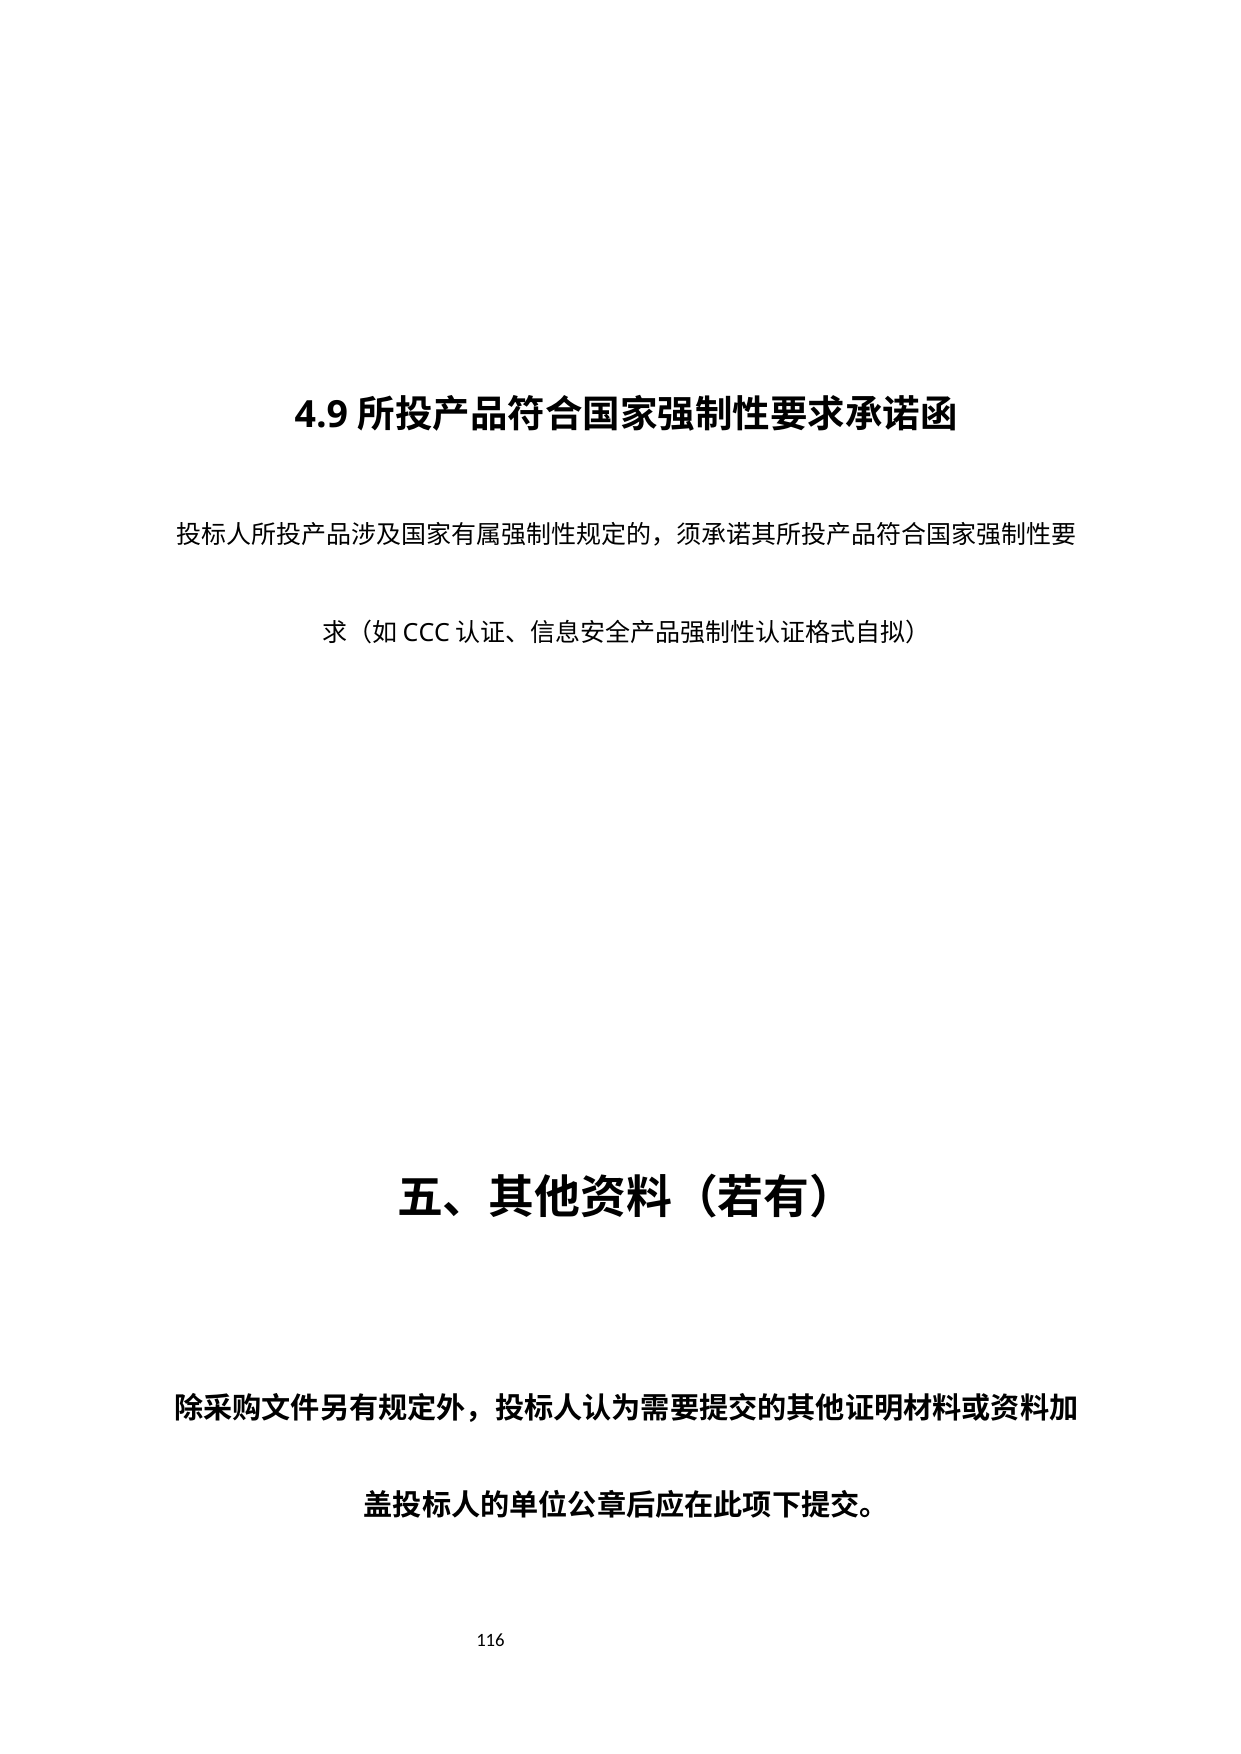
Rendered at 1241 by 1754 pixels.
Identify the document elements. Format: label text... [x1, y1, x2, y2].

text 4.9 所投产品符合国家强制性要求承诺函 [165, 379, 1087, 444]
text 五、其他资料（若有） [165, 1145, 1087, 1242]
text 投标人所投产品涉及国家有属强制性规定的，须承诺其所投产品符合国家强制性要求（如CCC认证、信息安全产品强制性认证格式自拟） [165, 500, 1087, 663]
text 除采购文件另有规定外，投标人认为需要提交的其他证明材料或资料加盖投标人的单位公章后应在此项下提交。 [165, 1373, 1087, 1536]
